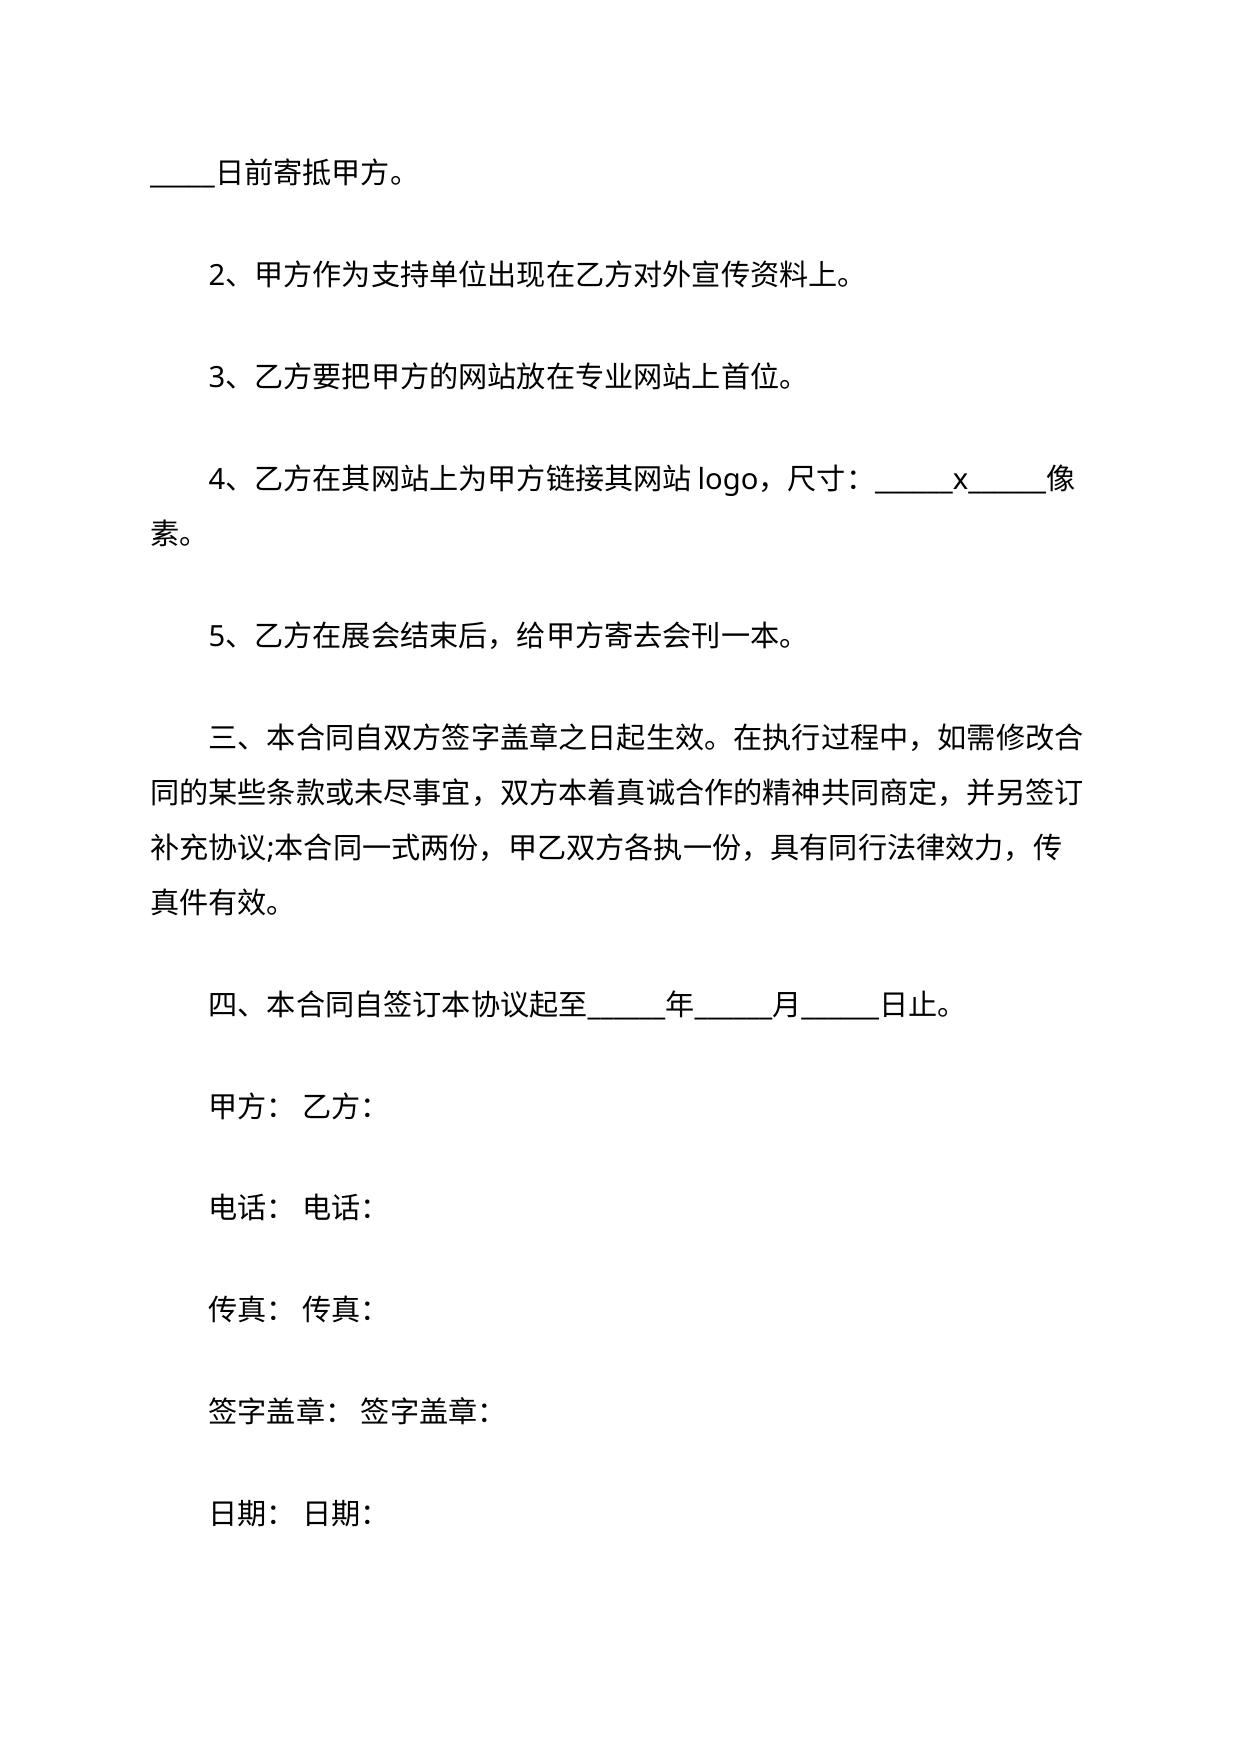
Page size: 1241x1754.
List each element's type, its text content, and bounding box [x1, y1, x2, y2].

text 2、甲方作为支持单位出现在乙方对外宣传资料上。 [150, 252, 1090, 294]
text 签字盖章： 签字盖章： [150, 1388, 1090, 1431]
text 三、本合同自双方签字盖章之日起生效。在执行过程中，如需修改合同的某些条款或未尽事宜，双方本着真诚合作的精神共同商定，并另签订补充协议;本合同一式两份，甲乙双方各执一份，具有同行法律效力，传真件有效。 [150, 715, 1090, 922]
text 传真： 传真： [150, 1287, 1090, 1329]
text 四、本合同自签订本协议起至______年______月______日止。 [150, 981, 1090, 1024]
text 甲方： 乙方： [150, 1083, 1090, 1126]
text 5、乙方在展会结束后，给甲方寄去会刊一本。 [150, 613, 1090, 655]
text 3、乙方要把甲方的网站放在专业网站上首位。 [150, 354, 1090, 396]
text 电话： 电话： [150, 1185, 1090, 1227]
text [150, 150, 1090, 192]
text 日期： 日期： [150, 1490, 1090, 1533]
text 4、乙方在其网站上为甲方链接其网站logo，尺寸：______x______像素。 [150, 456, 1090, 553]
